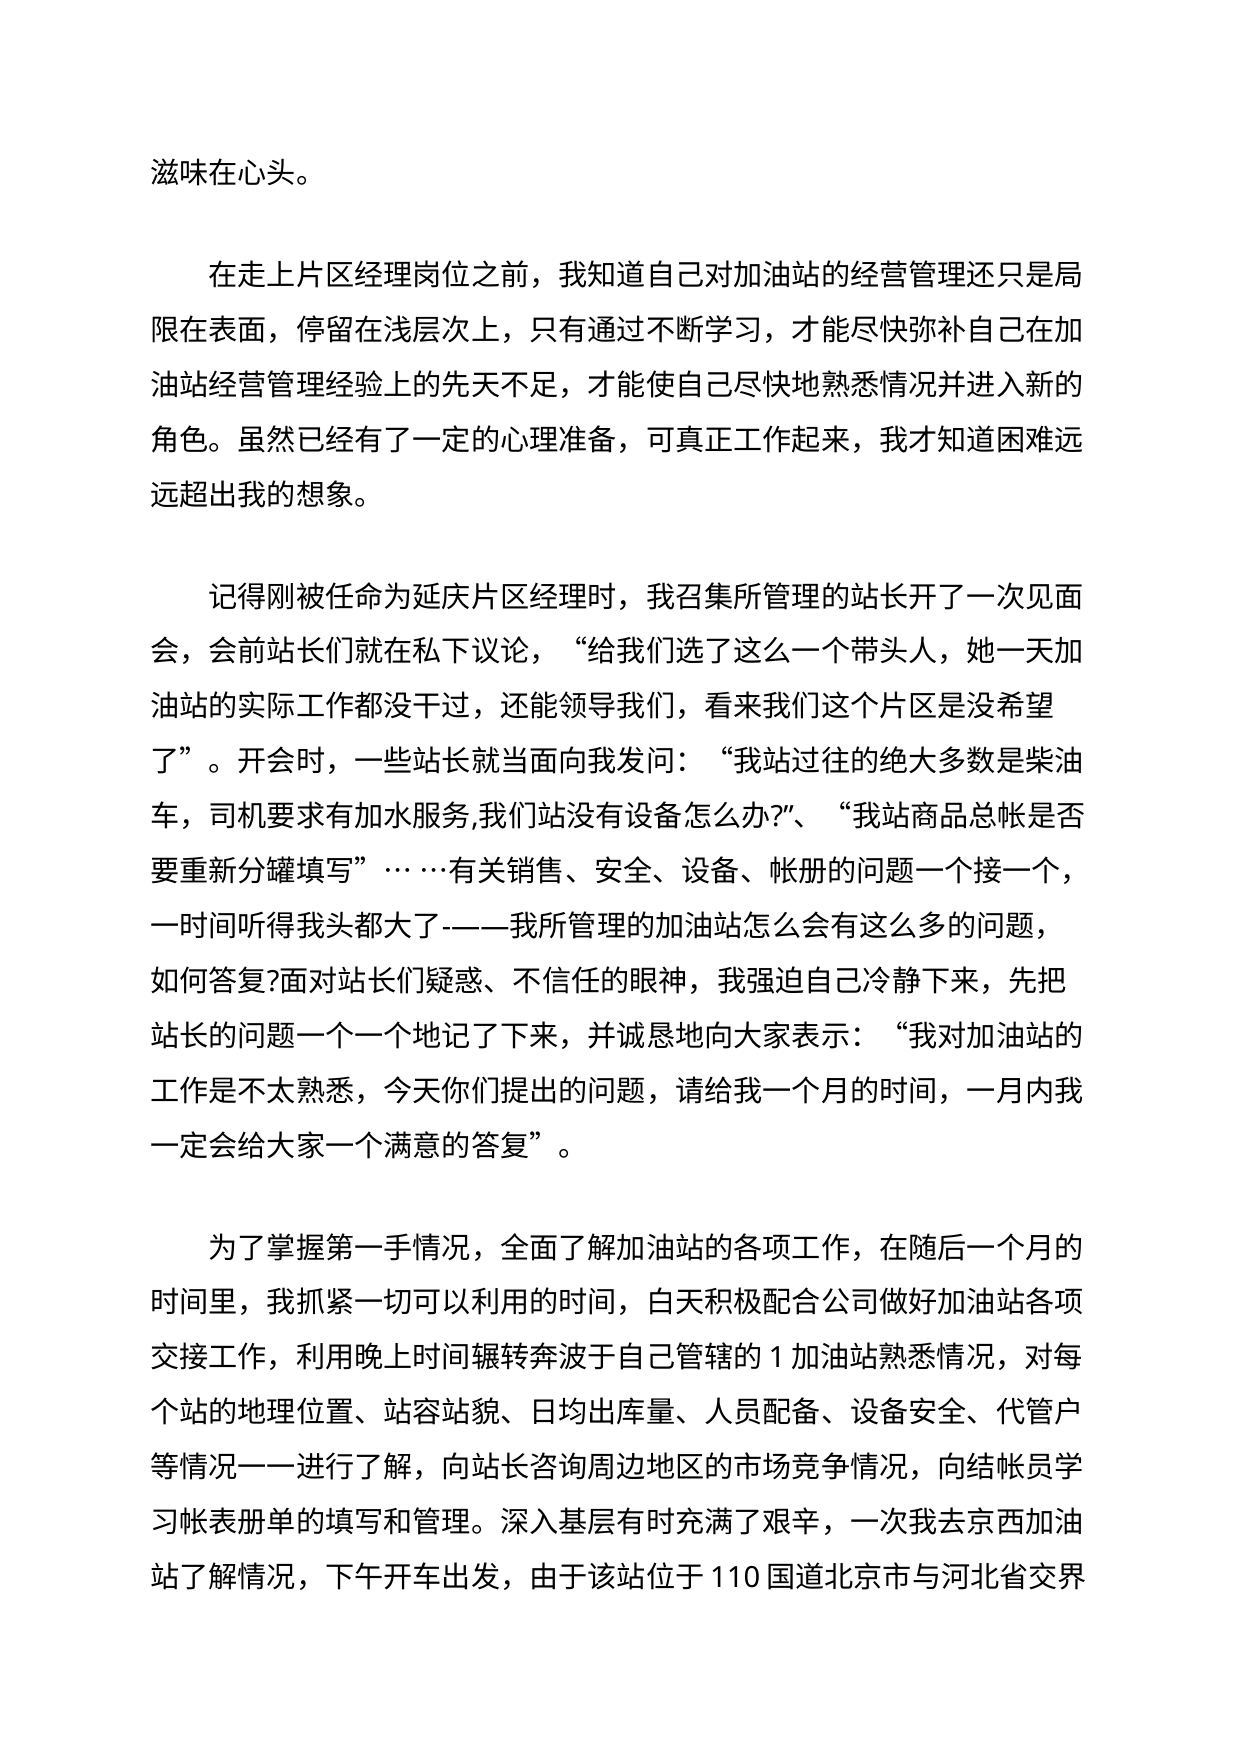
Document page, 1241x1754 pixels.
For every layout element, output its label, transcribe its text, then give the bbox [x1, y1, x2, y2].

text 在走上片区经理岗位之前，我知道自己对加油站的经营管理还只是局限在表面，停留在浅层次上，只有通过不断学习，才能尽快弥补自己在加油站经营管理经验上的先天不足，才能使自己尽快地熟悉情况并进入新的角色。虽然已经有了一定的心理准备，可真正工作起来，我才知道困难远远超出我的想象。 [150, 252, 1090, 514]
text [150, 1224, 1090, 1596]
text 记得刚被任命为延庆片区经理时，我召集所管理的站长开了一次见面会，会前站长们就在私下议论，“给我们选了这么一个带头人，她一天加油站的实际工作都没干过，还能领导我们，看来我们这个片区是没希望了”。开会时，一些站长就当面向我发问：“我站过往的绝大多数是柴油车，司机要求有加水服务,我们站没有设备怎么办?”、“我站商品总帐是否要重新分罐填写”… …有关销售、安全、设备、帐册的问题一个接一个，一时间听得我头都大了-——我所管理的加油站怎么会有这么多的问题，如何答复?面对站长们疑惑、不信任的眼神，我强迫自己冷静下来，先把站长的问题一个一个地记了下来，并诚恳地向大家表示：“我对加油站的工作是不太熟悉，今天你们提出的问题，请给我一个月的时间，一月内我一定会给大家一个满意的答复”。 [150, 573, 1090, 1165]
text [150, 150, 1090, 192]
